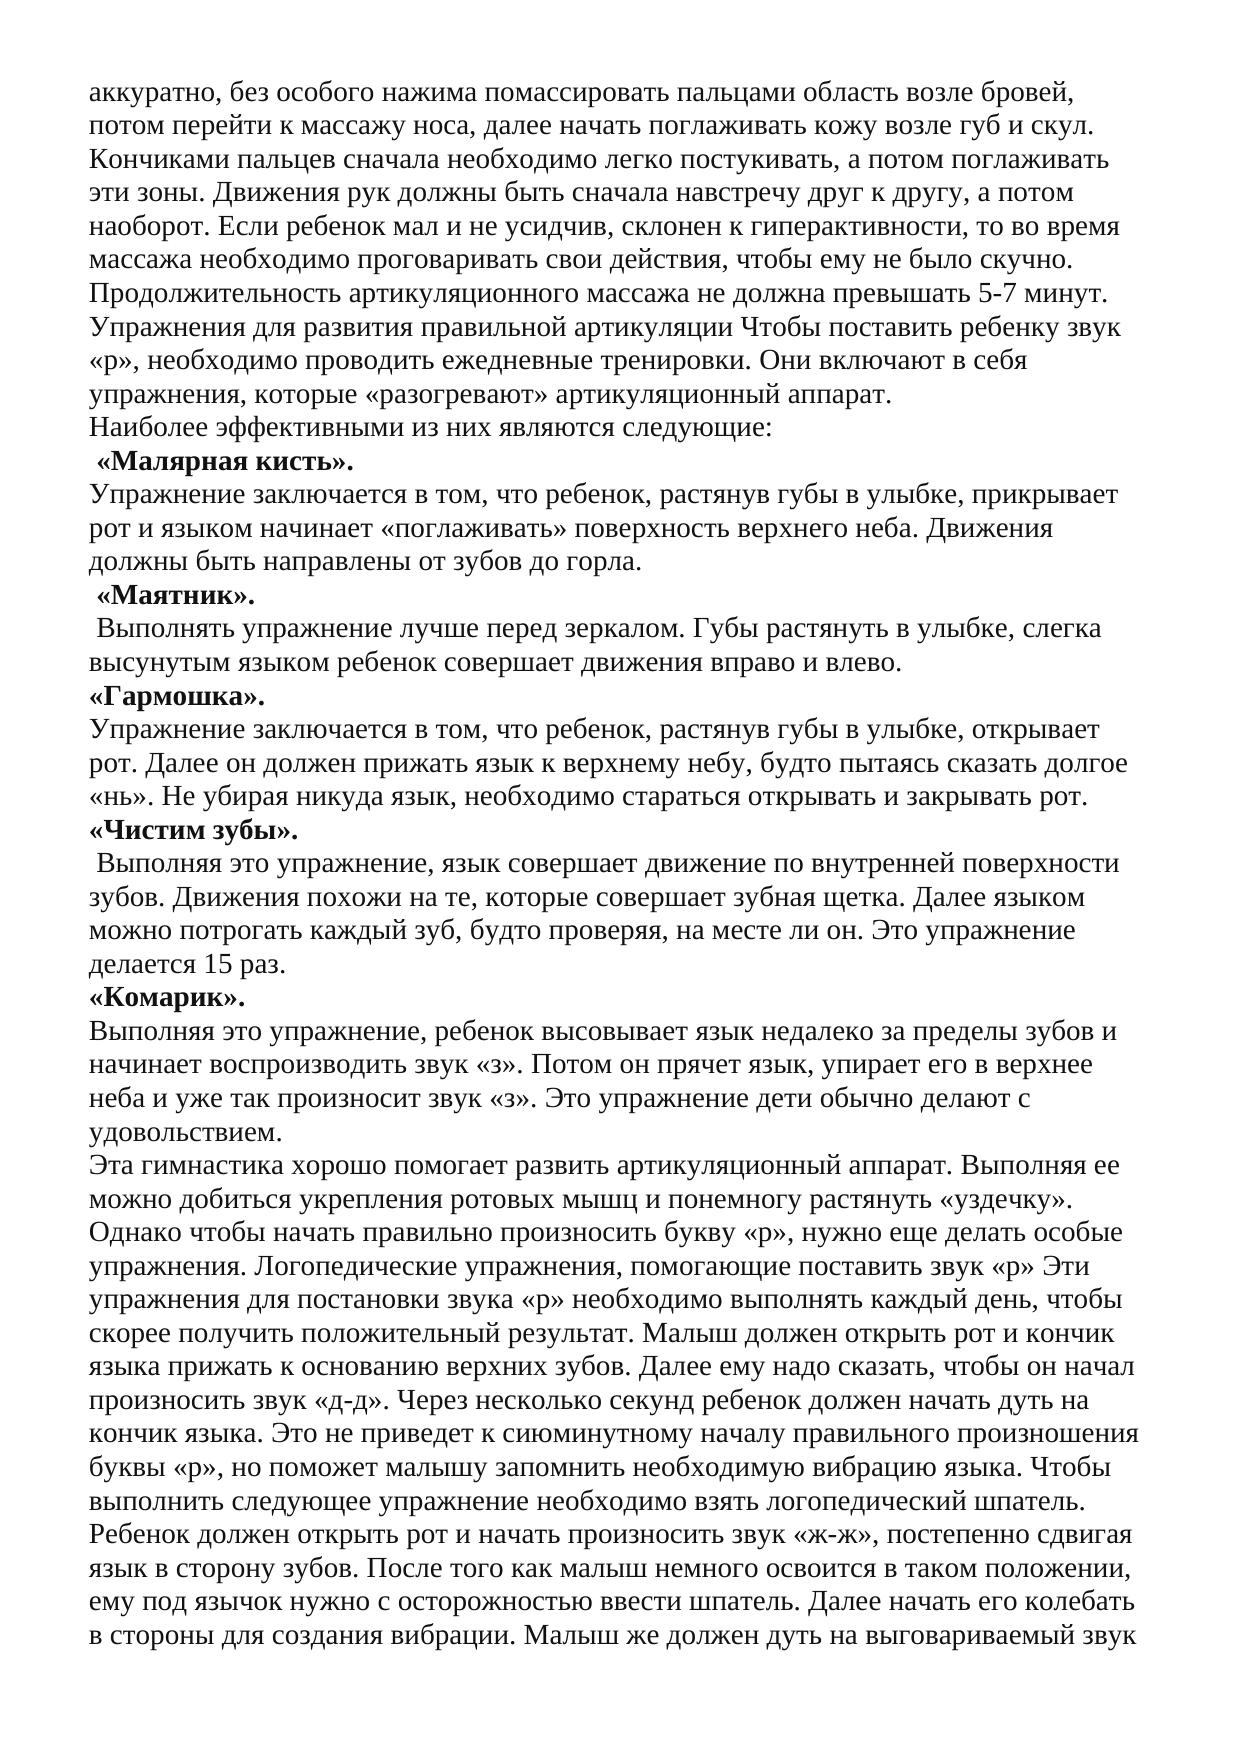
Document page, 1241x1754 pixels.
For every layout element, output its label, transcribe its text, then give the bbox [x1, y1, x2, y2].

text «Малярная кисть». [89, 443, 1152, 476]
text Выполняя это упражнение, язык совершает движение по внутренней поверхности зубов. Движения похожи на те, которые совершает зубная щетка. Далее языком можно потрогать каждый зуб, будто проверяя, на месте ли он. Это упражнение делается 15 раз. [89, 845, 1152, 979]
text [89, 74, 1152, 409]
text Выполняя это упражнение, ребенок высовывает язык недалеко за пределы зубов и начинает воспроизводить звук «з». Потом он прячет язык, упирает его в верхнее неба и уже так произносит звук «з». Это упражнение дети обычно делают с удовольствием. [89, 1013, 1152, 1147]
text Наиболее эффективными из них являются следующие: [89, 409, 1152, 443]
text «Гармошка». [89, 678, 1152, 711]
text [89, 1147, 1152, 1650]
text «Маятник». [89, 577, 1152, 611]
text «Комарик». [89, 979, 1152, 1013]
text Выполнять упражнение лучше перед зеркалом. Губы растянуть в улыбке, слегка высунутым языком ребенок совершает движения вправо и влево. [89, 611, 1152, 678]
text Упражнение заключается в том, что ребенок, растянув губы в улыбке, открывает рот. Далее он должен прижать язык к верхнему небу, будто пытаясь сказать долгое «нь». Не убирая никуда язык, необходимо стараться открывать и закрывать рот. «Чистим зубы». [89, 711, 1152, 845]
text Упражнение заключается в том, что ребенок, растянув губы в улыбке, прикрывает рот и языком начинает «поглаживать» поверхность верхнего неба. Движения должны быть направлены от зубов до горла. [89, 476, 1152, 577]
